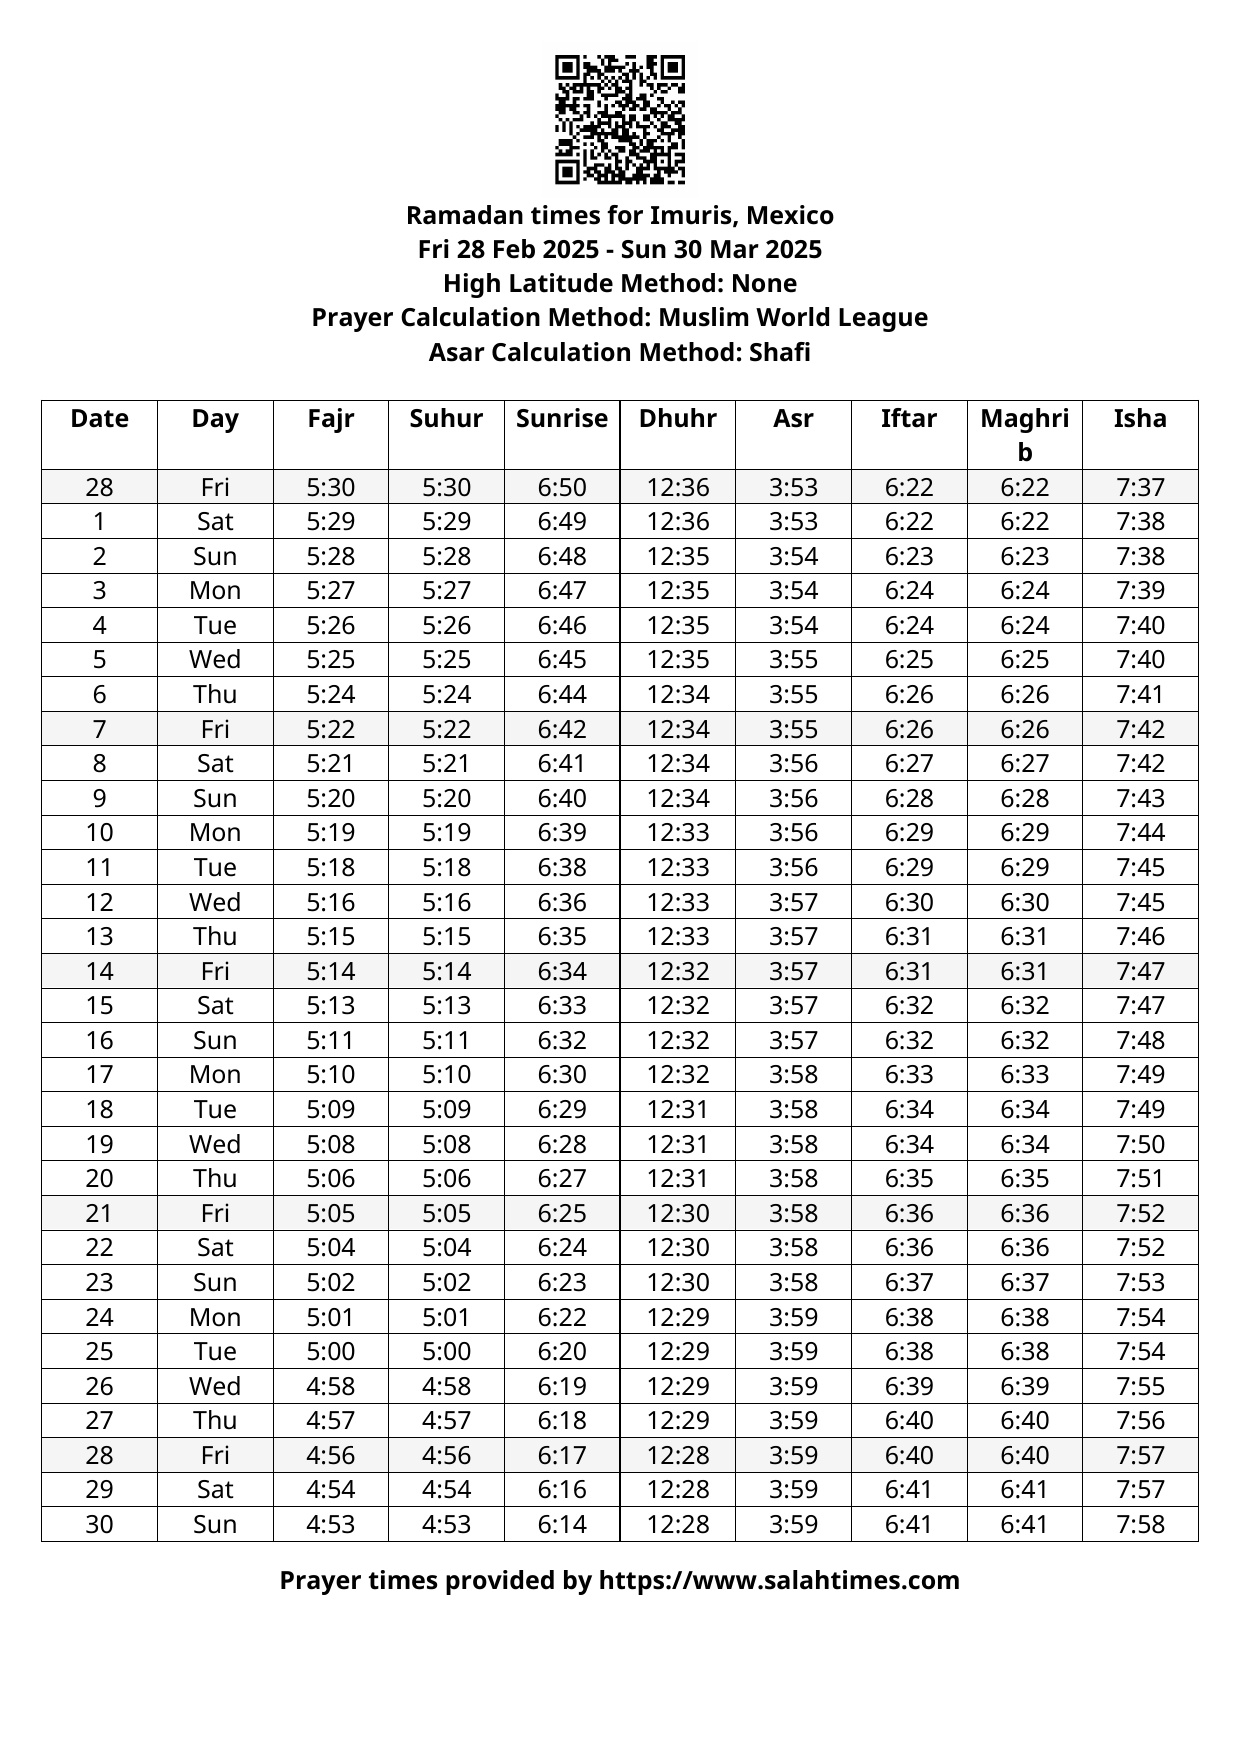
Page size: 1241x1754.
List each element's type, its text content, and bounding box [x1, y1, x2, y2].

table_cell 5:16 [274, 885, 388, 918]
table_cell Sun [158, 781, 273, 814]
table_cell 11 [42, 850, 157, 884]
table_cell 6:41 [852, 1507, 967, 1541]
table_cell 12:30 [621, 1265, 735, 1299]
table_cell 6:40 [968, 1438, 1082, 1472]
table_cell 6:37 [968, 1265, 1082, 1299]
table_cell 4:56 [389, 1438, 504, 1472]
table_cell 6:31 [968, 919, 1082, 953]
table_cell 5:10 [389, 1058, 504, 1091]
table_cell 7:37 [1083, 470, 1198, 503]
table_cell 5:22 [389, 712, 504, 745]
table_cell 6:24 [852, 608, 967, 642]
table_cell 12:36 [621, 504, 735, 538]
table_cell 5:26 [389, 608, 504, 642]
table_cell 5:18 [389, 850, 504, 884]
table_cell 12:33 [621, 850, 735, 884]
table_cell 5:15 [274, 919, 388, 953]
table_cell 6:23 [852, 539, 967, 572]
table_cell 6:41 [852, 1473, 967, 1506]
table_cell 6:33 [505, 989, 619, 1022]
table_cell 6:41 [505, 746, 619, 780]
table_cell 6:27 [505, 1161, 619, 1195]
table_cell 12:31 [621, 1127, 735, 1160]
table_cell 6:38 [968, 1300, 1082, 1333]
table_cell 5:15 [389, 919, 504, 953]
table_cell 6:41 [968, 1473, 1082, 1506]
table_cell 7:43 [1083, 781, 1198, 814]
table_cell 4:56 [274, 1438, 388, 1472]
table_cell 3:53 [736, 470, 851, 503]
text Prayer times provided by https://www.salahtimes.com [42, 1563, 1198, 1597]
table_cell Fri [158, 712, 273, 745]
table_cell 6:28 [505, 1127, 619, 1160]
table_cell 3:56 [736, 746, 851, 780]
table_cell 17 [42, 1058, 157, 1091]
table_cell 6:48 [505, 539, 619, 572]
table_cell 5:29 [389, 504, 504, 538]
table_cell 6:35 [968, 1161, 1082, 1195]
table_cell 5:05 [274, 1196, 388, 1229]
table_cell 23 [42, 1265, 157, 1299]
table_cell 3:57 [736, 1023, 851, 1057]
table_cell 4:58 [274, 1369, 388, 1402]
table_cell 6:35 [852, 1161, 967, 1195]
table_cell 5:05 [389, 1196, 504, 1229]
table_cell 5:20 [389, 781, 504, 814]
table_cell 18 [42, 1092, 157, 1126]
table_cell 4:53 [274, 1507, 388, 1541]
table_cell 28 [42, 470, 157, 503]
table_cell 12:29 [621, 1369, 735, 1402]
table_cell 16 [42, 1023, 157, 1057]
table_cell 7:54 [1083, 1334, 1198, 1368]
table_cell 4 [42, 608, 157, 642]
table_cell 30 [42, 1507, 157, 1541]
table_cell 6:26 [852, 712, 967, 745]
table_cell Sun [158, 1265, 273, 1299]
table_header Isha [1083, 401, 1198, 469]
table_cell 6:40 [968, 1404, 1082, 1437]
table_cell 3:57 [736, 919, 851, 953]
table_cell 5:13 [389, 989, 504, 1022]
table_cell 6:38 [852, 1334, 967, 1368]
table_cell 8 [42, 746, 157, 780]
table_cell 12:32 [621, 1023, 735, 1057]
table_cell 3:58 [736, 1196, 851, 1229]
table_cell 6:38 [505, 850, 619, 884]
table_cell 4:54 [389, 1473, 504, 1506]
table_cell 6:34 [852, 1092, 967, 1126]
table_cell 12:28 [621, 1507, 735, 1541]
table_cell Mon [158, 1300, 273, 1333]
table_header Maghrib [968, 401, 1082, 469]
table_cell 6:34 [968, 1127, 1082, 1160]
table_cell Sat [158, 1231, 273, 1264]
table_cell 7:58 [1083, 1507, 1198, 1541]
table_cell 6:23 [968, 539, 1082, 572]
table_cell 5:25 [389, 643, 504, 676]
table_cell 3:55 [736, 643, 851, 676]
table_cell 12:32 [621, 1058, 735, 1091]
table_cell 12:35 [621, 539, 735, 572]
table_cell 5:09 [389, 1092, 504, 1126]
table_cell 6:34 [968, 1092, 1082, 1126]
table_cell 6:18 [505, 1404, 619, 1437]
table_cell 5:27 [389, 574, 504, 607]
table_cell 6:36 [852, 1231, 967, 1264]
text Prayer Calculation Method: Muslim World League [42, 300, 1198, 334]
table_cell 5:04 [389, 1231, 504, 1264]
table_cell 3:54 [736, 608, 851, 642]
table_cell 5:14 [389, 954, 504, 987]
table_cell 6:22 [852, 470, 967, 503]
table_cell 6:38 [968, 1334, 1082, 1368]
table_cell 5:28 [274, 539, 388, 572]
table_cell 7:40 [1083, 608, 1198, 642]
table_cell 7:45 [1083, 850, 1198, 884]
table_cell 6:31 [852, 954, 967, 987]
table_cell 6:29 [852, 850, 967, 884]
table_cell 6 [42, 677, 157, 711]
table_cell 6:22 [852, 504, 967, 538]
table_cell 19 [42, 1127, 157, 1160]
table_cell 12:31 [621, 1161, 735, 1195]
table_cell 6:30 [968, 885, 1082, 918]
table_cell 6:26 [968, 677, 1082, 711]
text Asar Calculation Method: Shafi [42, 334, 1198, 368]
table_cell Thu [158, 1404, 273, 1437]
table_cell Fri [158, 954, 273, 987]
table_cell 5:21 [389, 746, 504, 780]
table_cell 6:25 [852, 643, 967, 676]
table_cell 7 [42, 712, 157, 745]
table_cell 6:35 [505, 919, 619, 953]
table_cell 5:00 [389, 1334, 504, 1368]
table_cell 6:16 [505, 1473, 619, 1506]
table_cell 3:58 [736, 1058, 851, 1091]
table_cell 5:29 [274, 504, 388, 538]
table_cell 6:40 [852, 1404, 967, 1437]
table_cell 6:39 [968, 1369, 1082, 1402]
table_cell Wed [158, 643, 273, 676]
table_cell 12:35 [621, 608, 735, 642]
table_cell 12:28 [621, 1438, 735, 1472]
table_cell 6:31 [852, 919, 967, 953]
table_cell 7:55 [1083, 1369, 1198, 1402]
table_cell 5:08 [389, 1127, 504, 1160]
table_header Suhur [389, 401, 504, 469]
table_cell 12:34 [621, 712, 735, 745]
table_cell Tue [158, 608, 273, 642]
table_cell 6:27 [852, 746, 967, 780]
table_cell 7:42 [1083, 746, 1198, 780]
table_cell 6:32 [968, 1023, 1082, 1057]
table_cell Fri [158, 1438, 273, 1472]
table_cell 6:24 [852, 574, 967, 607]
table_cell 7:51 [1083, 1161, 1198, 1195]
table_cell 5:19 [389, 816, 504, 849]
table_cell Sun [158, 1023, 273, 1057]
table_cell 7:49 [1083, 1058, 1198, 1091]
table_cell 5:01 [274, 1300, 388, 1333]
table_cell Sat [158, 504, 273, 538]
table_cell 5:02 [274, 1265, 388, 1299]
table_header Asr [736, 401, 851, 469]
table_cell 6:28 [852, 781, 967, 814]
table_cell 5:02 [389, 1265, 504, 1299]
table_cell Thu [158, 677, 273, 711]
table_cell 6:22 [968, 504, 1082, 538]
table_cell 3:58 [736, 1127, 851, 1160]
table_cell 3:57 [736, 989, 851, 1022]
table_cell 6:29 [968, 850, 1082, 884]
table_cell 3:56 [736, 850, 851, 884]
table_cell Mon [158, 574, 273, 607]
table_cell 9 [42, 781, 157, 814]
table_header Iftar [852, 401, 967, 469]
table_cell 12:31 [621, 1092, 735, 1126]
table_cell 6:24 [968, 574, 1082, 607]
table_cell 6:26 [852, 677, 967, 711]
table_cell 5:01 [389, 1300, 504, 1333]
table_cell 29 [42, 1473, 157, 1506]
table_cell 4:53 [389, 1507, 504, 1541]
table_cell Wed [158, 885, 273, 918]
table_cell 3:58 [736, 1265, 851, 1299]
table_cell 6:29 [852, 816, 967, 849]
table_cell 6:44 [505, 677, 619, 711]
table_cell 10 [42, 816, 157, 849]
table_cell 6:24 [505, 1231, 619, 1264]
table_cell 7:42 [1083, 712, 1198, 745]
table_cell 7:45 [1083, 885, 1198, 918]
table_cell 6:20 [505, 1334, 619, 1368]
table_cell 26 [42, 1369, 157, 1402]
table_cell 5:06 [389, 1161, 504, 1195]
table_cell 3:59 [736, 1300, 851, 1333]
table_cell 4:57 [389, 1404, 504, 1437]
table_cell 5:30 [274, 470, 388, 503]
table_cell 6:33 [968, 1058, 1082, 1091]
table_cell 4:57 [274, 1404, 388, 1437]
table_cell 6:29 [505, 1092, 619, 1126]
table_cell 3:54 [736, 574, 851, 607]
table_cell 6:28 [968, 781, 1082, 814]
table_cell 3:59 [736, 1473, 851, 1506]
table_cell 5:22 [274, 712, 388, 745]
table_cell 12:34 [621, 746, 735, 780]
table_cell 5:18 [274, 850, 388, 884]
table_cell 6:38 [852, 1300, 967, 1333]
table_cell Sat [158, 989, 273, 1022]
table_cell 7:52 [1083, 1231, 1198, 1264]
table_cell 5:14 [274, 954, 388, 987]
table_cell 7:49 [1083, 1092, 1198, 1126]
table_cell 24 [42, 1300, 157, 1333]
table_cell Fri [158, 470, 273, 503]
table_cell 5:09 [274, 1092, 388, 1126]
table_cell 5:21 [274, 746, 388, 780]
table_cell 6:17 [505, 1438, 619, 1472]
table_cell 7:47 [1083, 954, 1198, 987]
table_cell 4:58 [389, 1369, 504, 1402]
table_cell Tue [158, 850, 273, 884]
table_cell 3:57 [736, 954, 851, 987]
table_cell 12:33 [621, 919, 735, 953]
table_cell 12:33 [621, 885, 735, 918]
table_cell 3:54 [736, 539, 851, 572]
table_cell Mon [158, 816, 273, 849]
table_cell 5:20 [274, 781, 388, 814]
table_cell 12:35 [621, 574, 735, 607]
table_cell Fri [158, 1196, 273, 1229]
table_cell 6:32 [968, 989, 1082, 1022]
table_cell 6:29 [968, 816, 1082, 849]
table_cell 12:34 [621, 781, 735, 814]
table_cell 3:53 [736, 504, 851, 538]
table_cell Thu [158, 1161, 273, 1195]
table_cell 7:50 [1083, 1127, 1198, 1160]
table_cell 7:38 [1083, 504, 1198, 538]
table_cell 22 [42, 1231, 157, 1264]
table_cell 13 [42, 919, 157, 953]
table_cell 7:40 [1083, 643, 1198, 676]
table_cell 7:52 [1083, 1196, 1198, 1229]
table_cell 5:08 [274, 1127, 388, 1160]
table_cell 6:37 [852, 1265, 967, 1299]
table_cell 3:59 [736, 1438, 851, 1472]
table_cell Sat [158, 746, 273, 780]
table_cell 6:47 [505, 574, 619, 607]
table_cell 5:25 [274, 643, 388, 676]
table_cell 7:41 [1083, 677, 1198, 711]
table_cell Sun [158, 1507, 273, 1541]
table_cell 2 [42, 539, 157, 572]
table_cell 3:58 [736, 1161, 851, 1195]
table_cell 7:39 [1083, 574, 1198, 607]
table_cell 6:49 [505, 504, 619, 538]
table_cell 6:40 [505, 781, 619, 814]
table_cell 6:24 [968, 608, 1082, 642]
table_cell 6:25 [505, 1196, 619, 1229]
table_cell 3:56 [736, 816, 851, 849]
table_cell 6:50 [505, 470, 619, 503]
table_cell 6:31 [968, 954, 1082, 987]
table_cell 12:30 [621, 1231, 735, 1264]
table_cell 7:48 [1083, 1023, 1198, 1057]
table_cell 3:59 [736, 1334, 851, 1368]
table_cell 5:19 [274, 816, 388, 849]
table_cell 5:30 [389, 470, 504, 503]
table_cell 6:27 [968, 746, 1082, 780]
table_cell 12:35 [621, 643, 735, 676]
table_cell 6:39 [505, 816, 619, 849]
table_cell 15 [42, 989, 157, 1022]
table_cell 7:46 [1083, 919, 1198, 953]
table_header Day [158, 401, 273, 469]
table_cell 6:42 [505, 712, 619, 745]
table_cell 5:24 [274, 677, 388, 711]
table_cell 5:13 [274, 989, 388, 1022]
table_cell Sat [158, 1473, 273, 1506]
table_cell 7:57 [1083, 1473, 1198, 1506]
table_cell 6:46 [505, 608, 619, 642]
table_cell 12 [42, 885, 157, 918]
table_cell 6:41 [968, 1507, 1082, 1541]
table_cell 12:29 [621, 1334, 735, 1368]
picture [542, 41, 699, 198]
table_cell 7:54 [1083, 1300, 1198, 1333]
table_cell 6:40 [852, 1438, 967, 1472]
table_cell Wed [158, 1127, 273, 1160]
table_cell 1 [42, 504, 157, 538]
table_cell 12:36 [621, 470, 735, 503]
table_cell 7:53 [1083, 1265, 1198, 1299]
table_cell 14 [42, 954, 157, 987]
table_cell 3:58 [736, 1231, 851, 1264]
table_cell Tue [158, 1092, 273, 1126]
table_cell 6:22 [505, 1300, 619, 1333]
table_cell 21 [42, 1196, 157, 1229]
table_cell 6:26 [968, 712, 1082, 745]
table_cell 3:58 [736, 1092, 851, 1126]
table_cell 27 [42, 1404, 157, 1437]
table_cell Wed [158, 1369, 273, 1402]
table_cell 4:54 [274, 1473, 388, 1506]
table_cell 3:59 [736, 1507, 851, 1541]
text High Latitude Method: None [42, 266, 1198, 300]
table_cell 6:25 [968, 643, 1082, 676]
table_cell 5:11 [389, 1023, 504, 1057]
table_cell 7:56 [1083, 1404, 1198, 1437]
table_cell 7:57 [1083, 1438, 1198, 1472]
table_cell 25 [42, 1334, 157, 1368]
table_cell 6:30 [505, 1058, 619, 1091]
table_cell 12:29 [621, 1404, 735, 1437]
table_cell 6:36 [505, 885, 619, 918]
table_cell 6:30 [852, 885, 967, 918]
table_cell 6:19 [505, 1369, 619, 1402]
table_header Fajr [274, 401, 388, 469]
table_cell 6:34 [505, 954, 619, 987]
table_cell Thu [158, 919, 273, 953]
table_cell 5:10 [274, 1058, 388, 1091]
table_cell 28 [42, 1438, 157, 1472]
table_cell 5:27 [274, 574, 388, 607]
table_cell 5:26 [274, 608, 388, 642]
text Ramadan times for Imuris, Mexico [42, 198, 1198, 232]
table_cell 5:00 [274, 1334, 388, 1368]
table_cell 5:04 [274, 1231, 388, 1264]
table_cell 5:28 [389, 539, 504, 572]
table_cell 6:32 [852, 989, 967, 1022]
table_cell 20 [42, 1161, 157, 1195]
table_cell 6:32 [505, 1023, 619, 1057]
text Fri 28 Feb 2025 - Sun 30 Mar 2025 [42, 232, 1198, 266]
table_cell 12:29 [621, 1300, 735, 1333]
table_cell Tue [158, 1334, 273, 1368]
table_cell 3:59 [736, 1369, 851, 1402]
table_cell 6:36 [968, 1231, 1082, 1264]
table_cell Sun [158, 539, 273, 572]
table_cell 6:33 [852, 1058, 967, 1091]
table_cell 3:57 [736, 885, 851, 918]
table_cell 6:36 [968, 1196, 1082, 1229]
table_cell 3 [42, 574, 157, 607]
table_cell 12:32 [621, 989, 735, 1022]
table_cell 7:44 [1083, 816, 1198, 849]
table_cell 6:32 [852, 1023, 967, 1057]
table_cell 5:24 [389, 677, 504, 711]
table_cell 6:22 [968, 470, 1082, 503]
table_cell 12:30 [621, 1196, 735, 1229]
table_cell 6:34 [852, 1127, 967, 1160]
table_cell 7:47 [1083, 989, 1198, 1022]
table_cell Mon [158, 1058, 273, 1091]
table_header Date [42, 401, 157, 469]
table_cell 5:06 [274, 1161, 388, 1195]
table_cell 6:36 [852, 1196, 967, 1229]
table_cell 3:55 [736, 677, 851, 711]
table_cell 12:28 [621, 1473, 735, 1506]
table_cell 12:32 [621, 954, 735, 987]
table_cell 6:39 [852, 1369, 967, 1402]
table_cell 6:14 [505, 1507, 619, 1541]
table_cell 12:33 [621, 816, 735, 849]
table_cell 7:38 [1083, 539, 1198, 572]
table_header Dhuhr [621, 401, 735, 469]
table_cell 5 [42, 643, 157, 676]
table_cell 5:11 [274, 1023, 388, 1057]
table_cell 6:23 [505, 1265, 619, 1299]
table_cell 5:16 [389, 885, 504, 918]
table_cell 12:34 [621, 677, 735, 711]
table_cell 3:59 [736, 1404, 851, 1437]
table_cell 6:45 [505, 643, 619, 676]
table_cell 3:55 [736, 712, 851, 745]
table_cell 3:56 [736, 781, 851, 814]
table_header Sunrise [505, 401, 619, 469]
